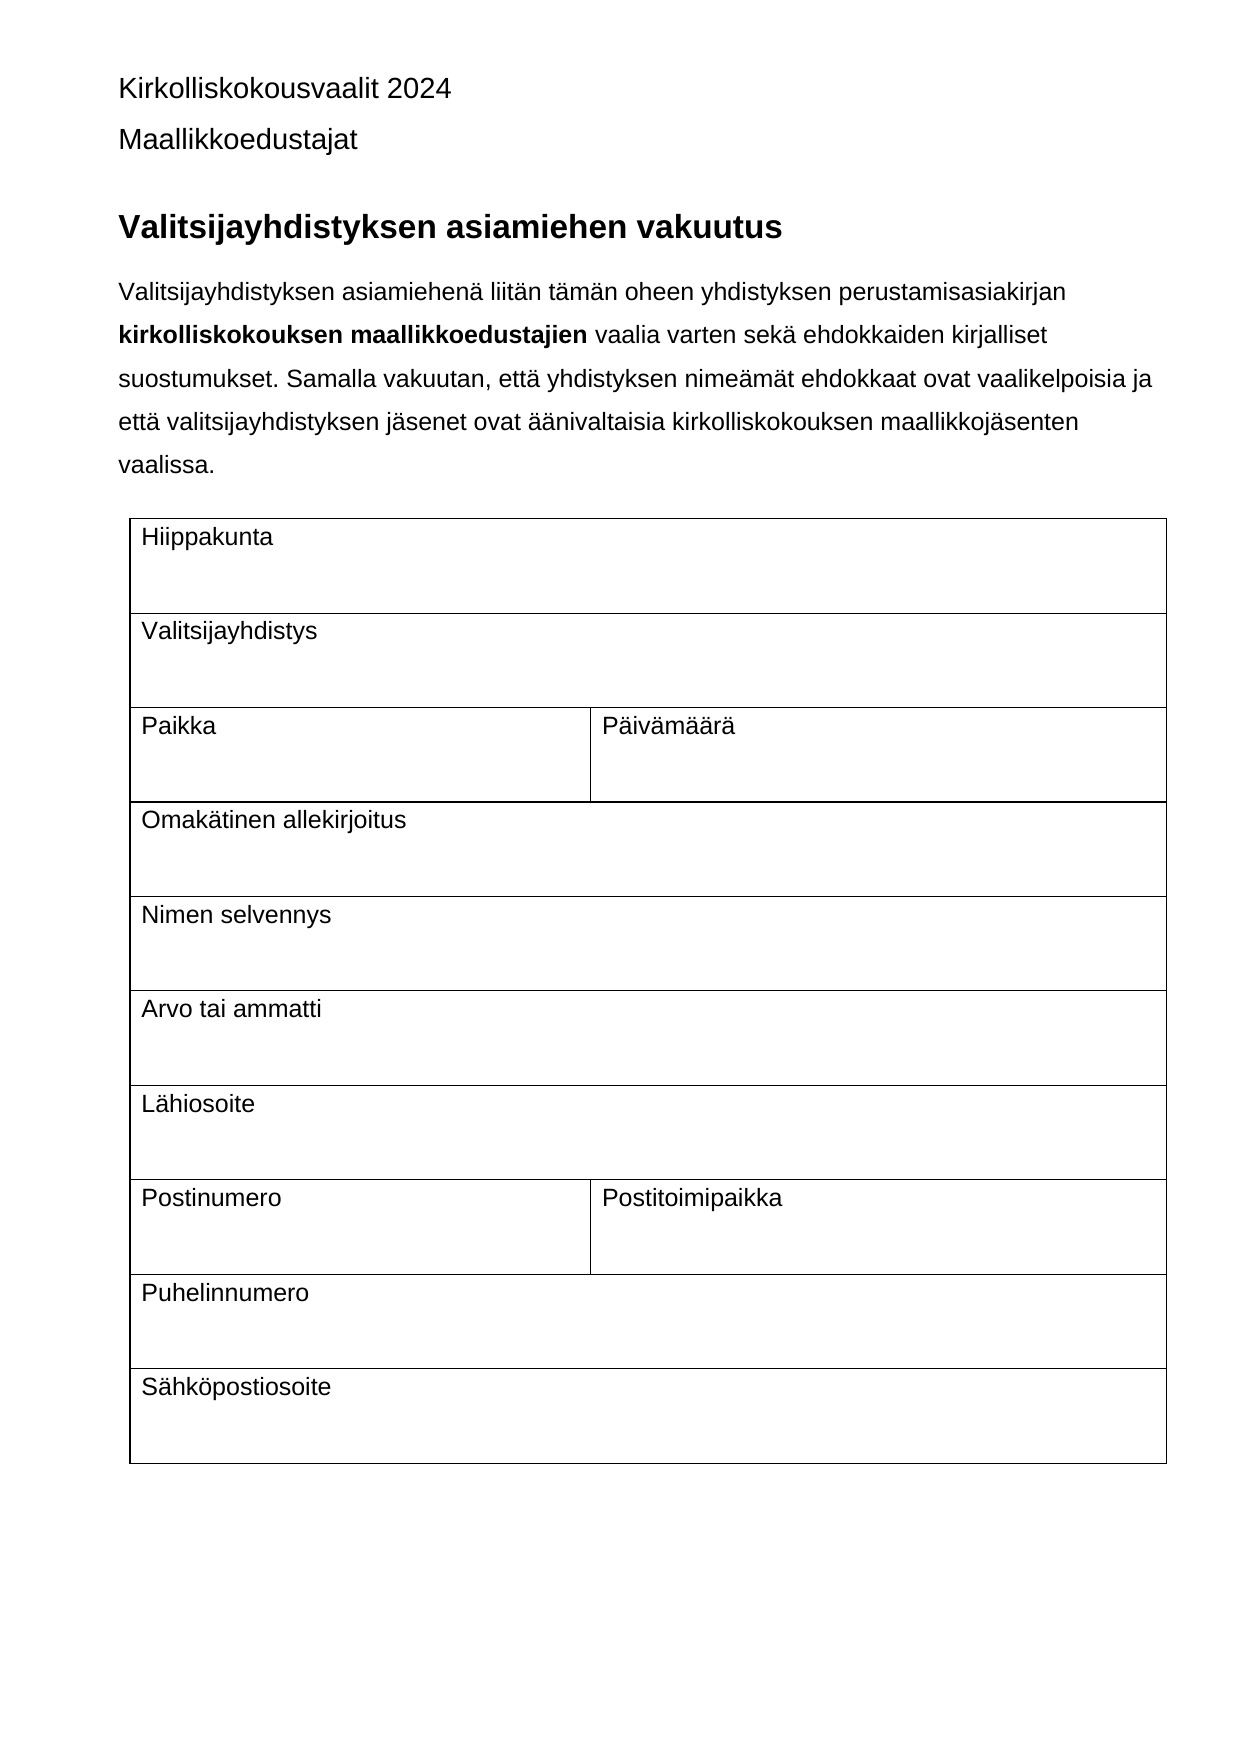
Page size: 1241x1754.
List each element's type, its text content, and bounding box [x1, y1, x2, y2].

table_header Hiippakunta [131, 519, 1166, 612]
table_cell Puhelinnumero [131, 1275, 1166, 1368]
table_cell Paikka [131, 708, 590, 801]
table_cell Omakätinen allekirjoitus [131, 803, 1166, 896]
table_cell Nimen selvennys [131, 897, 1166, 990]
table_cell Postinumero [131, 1180, 590, 1274]
table_cell Valitsijayhdistys [131, 614, 1166, 707]
text Valitsijayhdistyksen asiamiehenä liitän tämän oheen yhdistyksen perustamisasiakirjan kirkolliskokouksen maallikkoedustajien vaalia varten sekä ehdokkaiden kirjalliset suostumukset. Samalla vakuutan, että yhdistyksen nimeämät ehdokkaat ovat vaalikelpoisia ja että valitsijayhdistyksen jäsenet ovat äänivaltaisia kirkolliskokouksen maallikkojäsenten vaalissa. [118, 277, 1181, 478]
table_cell Päivämäärä [591, 708, 1166, 801]
table_cell Arvo tai ammatti [131, 991, 1166, 1085]
table_cell Sähköpostiosoite [131, 1369, 1166, 1463]
subtitle Valitsijayhdistyksen asiamiehen vakuutus [118, 207, 1181, 246]
table_cell Lähiosoite [131, 1086, 1166, 1179]
table_cell Postitoimipaikka [591, 1180, 1166, 1274]
